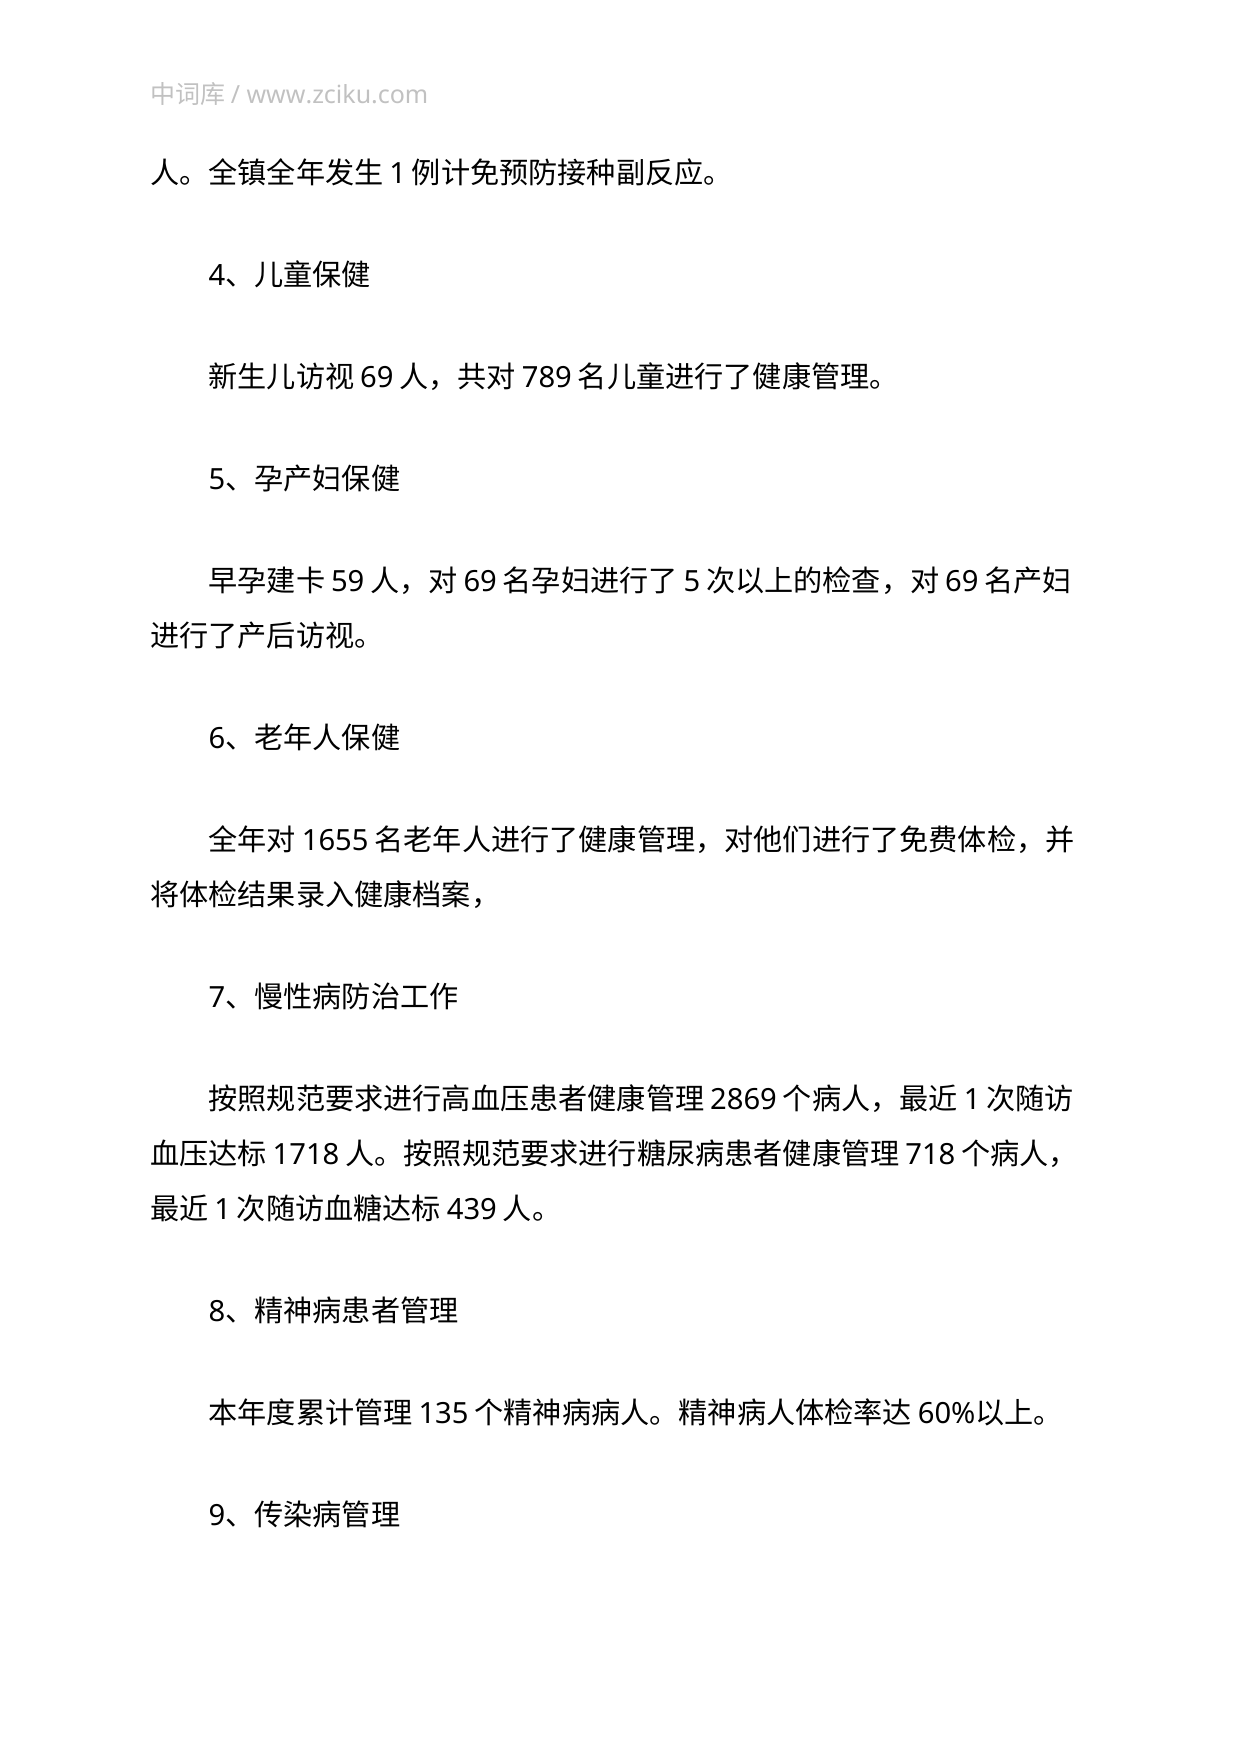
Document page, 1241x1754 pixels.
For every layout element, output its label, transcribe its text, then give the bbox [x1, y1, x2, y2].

text 9、传染病管理 [150, 1491, 1090, 1534]
text 早孕建卡59人，对69名孕妇进行了5次以上的检查，对69名产妇进行了产后访视。 [150, 558, 1090, 655]
text 6、老年人保健 [150, 715, 1090, 757]
text 5、孕产妇保健 [150, 456, 1090, 498]
text 本年度累计管理135个精神病病人。精神病人体检率达60%以上。 [150, 1389, 1090, 1432]
text 7、慢性病防治工作 [150, 973, 1090, 1016]
text 全年对1655名老年人进行了健康管理，对他们进行了免费体检，并将体检结果录入健康档案， [150, 817, 1090, 914]
text 新生儿访视69人，共对789名儿童进行了健康管理。 [150, 354, 1090, 396]
text 4、儿童保健 [150, 252, 1090, 294]
text 8、精神病患者管理 [150, 1287, 1090, 1330]
text 按照规范要求进行高血压患者健康管理2869个病人，最近1次随访血压达标1718人。按照规范要求进行糖尿病患者健康管理718个病人，最近1次随访血糖达标439人。 [150, 1075, 1090, 1228]
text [150, 150, 1090, 192]
